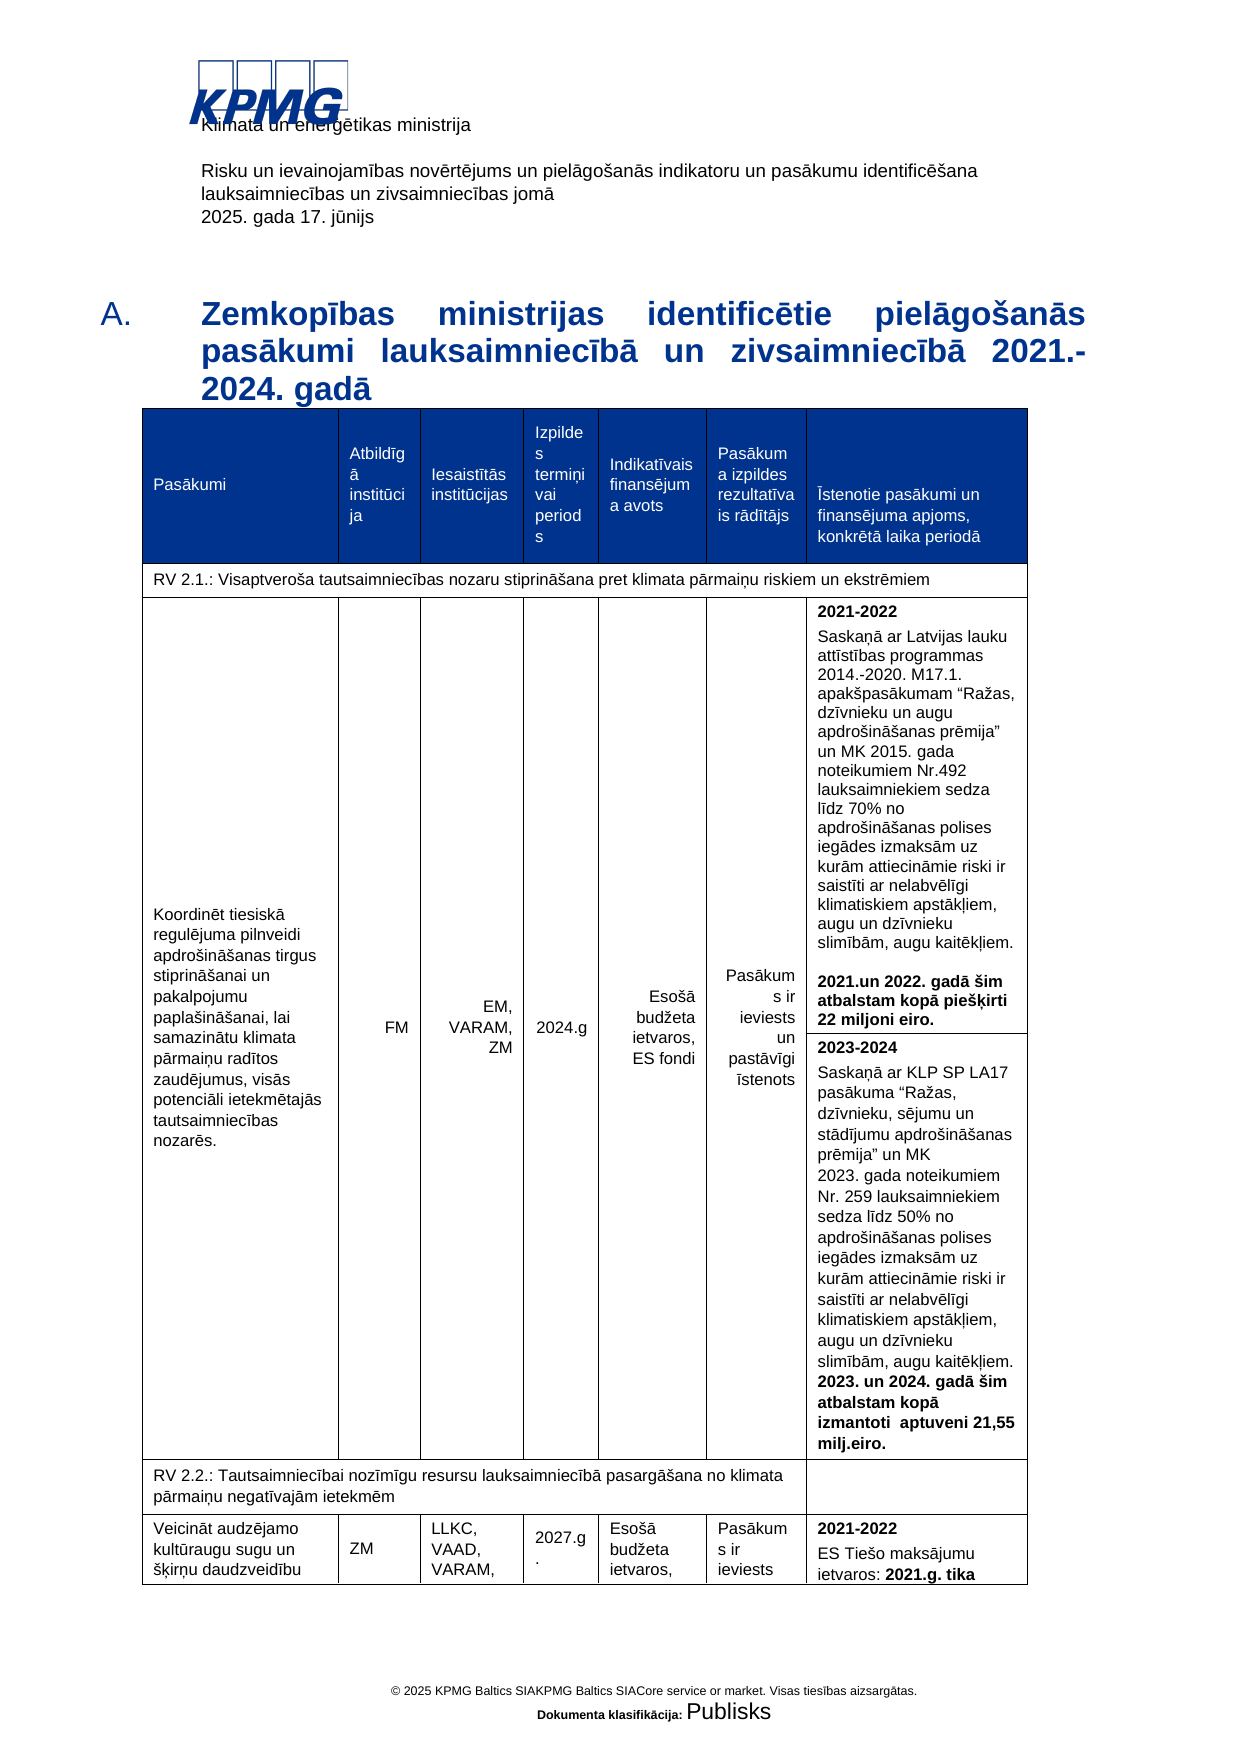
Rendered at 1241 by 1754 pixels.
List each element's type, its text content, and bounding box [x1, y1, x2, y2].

table_cell 2027.g. [524, 1515, 598, 1583]
table_cell RV 2.2.: Tautsaimniecībai nozīmīgu resursu lauksaimniecībā pasargāšana no klimata pārmaiņu negatīvajām ietekmēm [143, 1460, 806, 1514]
table_cell [807, 1460, 1027, 1514]
picture [189, 60, 349, 125]
table_header Pasākuma izpildes rezultatīvais rādītājs [707, 409, 806, 563]
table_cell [599, 1515, 706, 1583]
table_cell Pasākums ir ieviests un pastāvīgi īstenots [707, 598, 806, 1459]
subtitle Zemkopības ministrijas identificētie pielāgošanās pasākumi lauksaimniecībā un zivsaimniecībā 2021.-2024. gadā [100, 295, 1087, 408]
table_cell 2023-2024 Saskaņā ar KLP SP LA17 pasākuma “Ražas, dzīvnieku, sējumu un stādījumu apdrošināšanas prēmija” un MK 2023. gada noteikumiem Nr. 259 lauksaimniekiem sedza līdz 50% no apdrošināšanas polises iegādes izmaksām uz kurām attiecināmie riski ir saistīti ar nelabvēlīgi klimatiskiem apstākļiem, augu un dzīvnieku slimībām, augu kaitēkļiem. 2023. un 2024. gadā šim atbalstam kopā izmantoti aptuveni 21,55 milj.eiro. [807, 1034, 1027, 1459]
table_cell RV 2.1.: Visaptveroša tautsaimniecības nozaru stiprināšana pret klimata pārmaiņu riskiem un ekstrēmiem [143, 564, 1027, 597]
table_cell Koordinēt tiesiskā regulējuma pilnveidi apdrošināšanas tirgus stiprināšanai un pakalpojumu paplašināšanai, lai samazinātu klimata pārmaiņu radītos zaudējumus, visās potenciāli ietekmētajās tautsaimniecības nozarēs. [143, 598, 338, 1459]
table_header Īstenotie pasākumi un finansējuma apjoms, konkrētā laika periodā [807, 409, 1027, 563]
table_cell ZM [339, 1515, 420, 1583]
table_cell FM [339, 598, 420, 1459]
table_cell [421, 1515, 523, 1583]
table_header Iesaistītās institūcijas [421, 409, 523, 563]
table_header Izpildes termiņi vai periods [524, 409, 598, 563]
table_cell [807, 1515, 1027, 1583]
table_cell Esošā budžeta ietvaros, ES fondi [599, 598, 706, 1459]
table_cell EM, VARAM, ZM [421, 598, 523, 1459]
table_cell 2021-2022 Saskaņā ar Latvijas lauku attīstības programmas 2014.-2020. M17.1. apakšpasākumam “Ražas, dzīvnieku un augu apdrošināšanas prēmija” un MK 2015. gada noteikumiem Nr.492 lauksaimniekiem sedza līdz 70% no apdrošināšanas polises iegādes izmaksām uz kurām attiecināmie riski ir saistīti ar nelabvēlīgi klimatiskiem apstākļiem, augu un dzīvnieku slimībām, augu kaitēkļiem. 2021.un 2022. gadā šim atbalstam kopā piešķirti 22 miljoni eiro. [807, 598, 1027, 1033]
table_cell 2024.g [524, 598, 598, 1459]
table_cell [707, 1515, 806, 1583]
table_header Pasākumi [143, 409, 338, 563]
table_header Indikatīvais finansējuma avots [599, 409, 706, 563]
table_header Atbildīgā institūcija [339, 409, 420, 563]
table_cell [143, 1515, 338, 1583]
